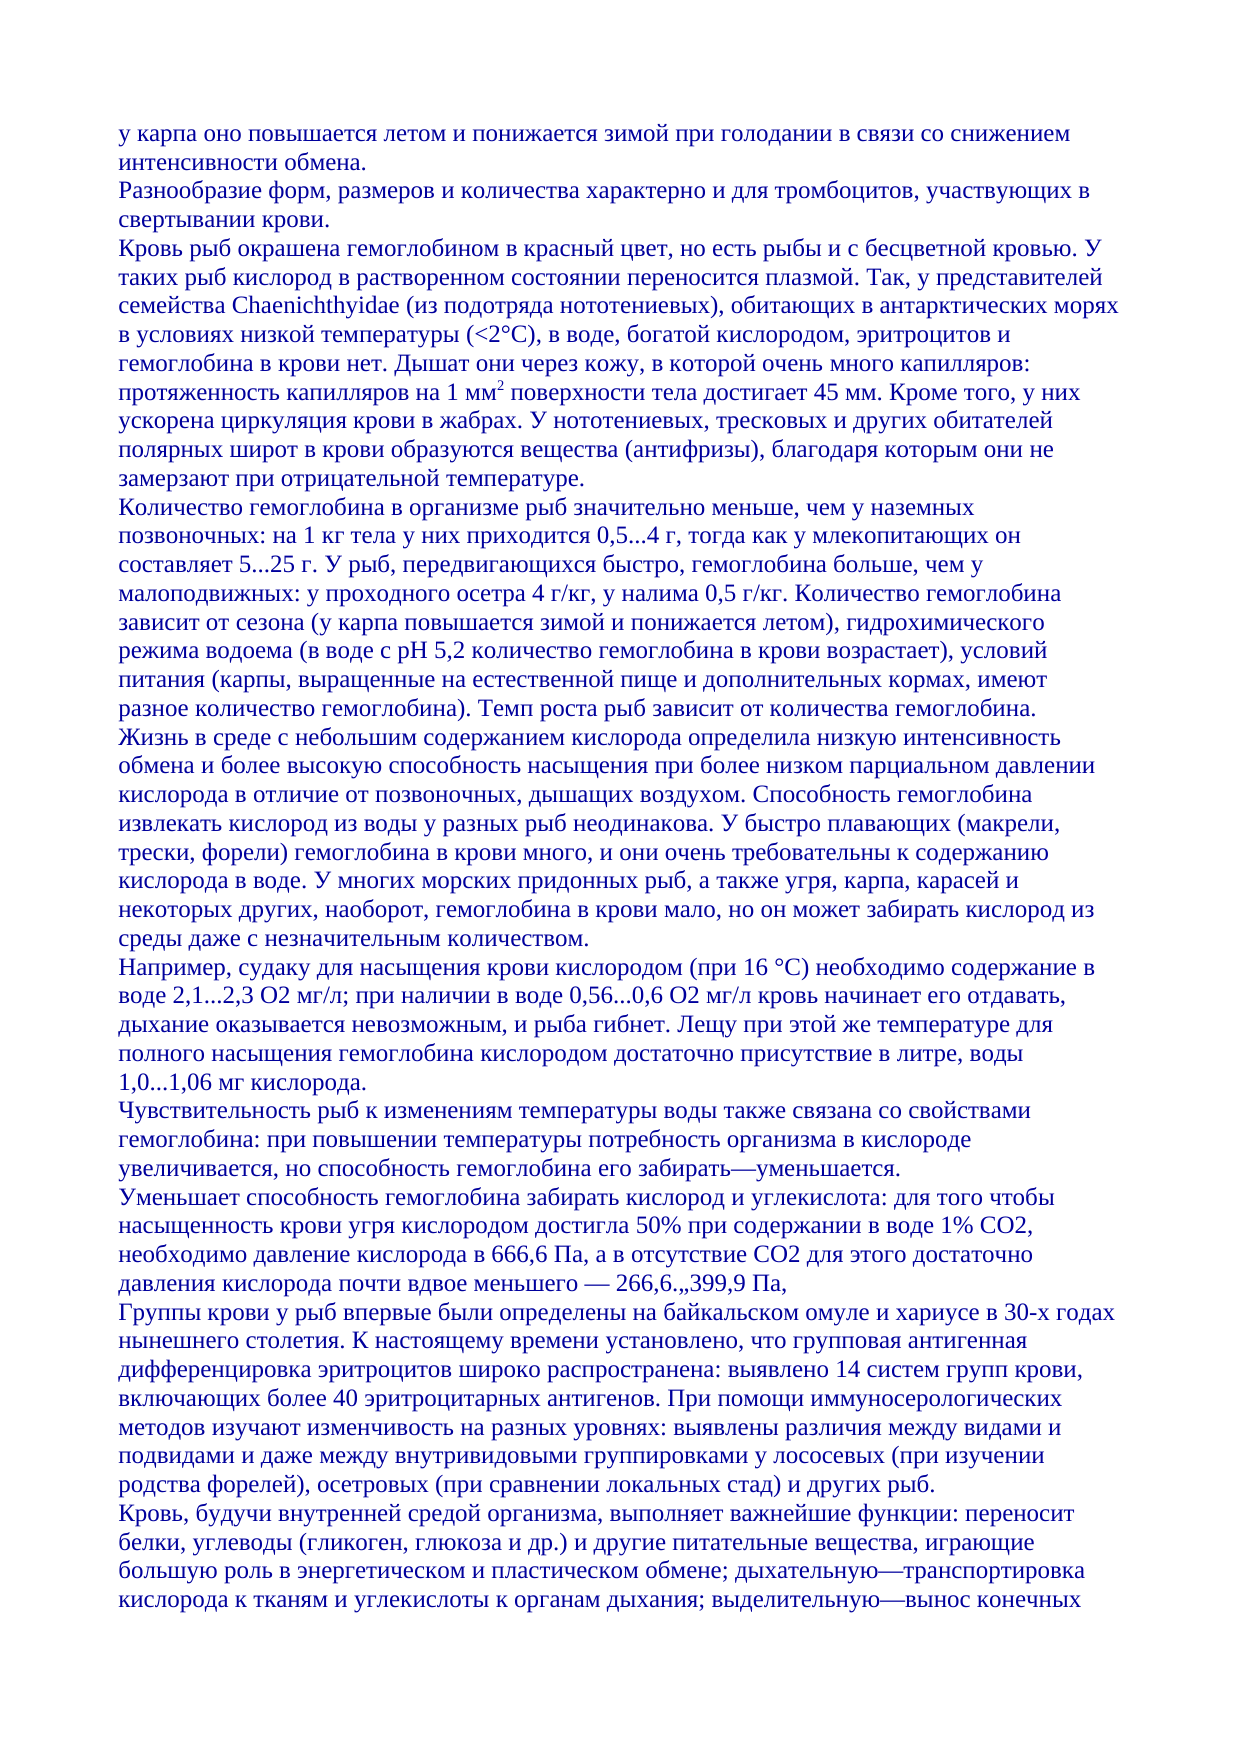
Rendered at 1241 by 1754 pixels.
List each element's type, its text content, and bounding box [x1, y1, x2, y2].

text Группы крови у рыб впервые были определены на байкальском омуле и хариусе в 30-х годах нынешнего столетия. К настоящему времени установлено, что групповая антигенная дифференцировка эритроцитов широко распространена: выявлено 14 систем групп крови, включающих более 40 эритроцитарных антигенов. При помощи иммуносерологических методов изучают изменчивость на разных уровнях: выявлены различия между видами и подвидами и даже между внутривидовыми группировками у лососевых (при изучении родства форелей), осетровых (при сравнении локальных стад) и других рыб. [118, 1297, 1122, 1498]
text Чувствительность рыб к изменениям температуры воды также связана со свойствами гемоглобина: при повышении температуры потребность организма в кислороде увеличивается, но способность гемоглобина его забирать—уменьшается. [118, 1096, 1122, 1182]
text Жизнь в среде с небольшим содержанием кислорода определила низкую интенсивность обмена и более высокую способность насыщения при более низком парциальном давлении кислорода в отличие от позвоночных, дышащих воздухом. Способность гемоглобина извлекать кислород из воды у разных рыб неодинакова. У быстро плавающих (макрели, трески, форели) гемоглобина в крови много, и они очень требовательны к содержанию кислорода в воде. У многих морских придонных рыб, а также угря, карпа, карасей и некоторых других, наоборот, гемоглобина в крови мало, но он может забирать кислород из среды даже с незначительным количеством. [118, 722, 1122, 952]
text Например, судаку для насыщения крови кислородом (при 16 °С) необходимо содержание в воде 2,1...2,3 О2 мг/л; при наличии в воде 0,56...0,6 O2 мг/л кровь начинает его отдавать, дыхание оказывается невозможным, и рыба гибнет. Лещу при этой же температуре для полного насыщения гемоглобина кислородом достаточно присутствие в литре, воды 1,0...1,06 мг кислорода. [118, 952, 1122, 1096]
text Разнообразие форм, размеров и количества характерно и для тромбоцитов, участвующих в свертывании крови. [118, 176, 1122, 233]
text Количество гемоглобина в организме рыб значительно меньше, чем у наземных позвоночных: на 1 кг тела у них приходится 0,5...4 г, тогда как у млекопитающих он составляет 5...25 г. У рыб, передвигающихся быстро, гемоглобина больше, чем у малоподвижных: у проходного осетра 4 г/кг, у налима 0,5 г/кг. Количество гемоглобина зависит от сезона (у карпа повышается зимой и понижается летом), гидрохимического режима водоема (в воде с рН 5,2 количество гемоглобина в крови возрастает), условий питания (карпы, выращенные на естественной пище и дополнительных кормах, имеют разное количество гемоглобина). Темп роста рыб зависит от количества гемоглобина. [118, 492, 1122, 722]
text Уменьшает способность гемоглобина забирать кислород и углекислота: для того чтобы насыщенность крови угря кислородом достигла 50% при содержании в воде 1% СО2, необходимо давление кислорода в 666,6 Па, а в отсутствие CO2 для этого достаточно давления кислорода почти вдвое меньшего — 266,6.„399,9 Па, [118, 1182, 1122, 1297]
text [118, 1498, 1122, 1613]
text Кровь рыб окрашена гемоглобином в красный цвет, но есть рыбы и с бесцветной кровью. У таких рыб кислород в растворенном состоянии переносится плазмой. Так, у представителей семейства Chaenichthyidae (из подотряда нототениевых), обитающих в антарктических морях в условиях низкой температуры (<2°С), в воде, богатой кислородом, эритроцитов и гемоглобина в крови нет. Дышат они через кожу, в которой очень много капилляров: протяженность капилляров на 1 мм2 поверхности тела достигает 45 мм. Кроме того, у них ускорена циркуляция крови в жабрах. У нототениевых, тресковых и других обитателей полярных широт в крови образуются вещества (антифризы), благодаря которым они не замерзают при отрицательной температуре. [118, 233, 1122, 492]
text у карпа оно повышается летом и понижается зимой при голодании в связи со снижением интенсивности обмена. [118, 118, 1122, 176]
